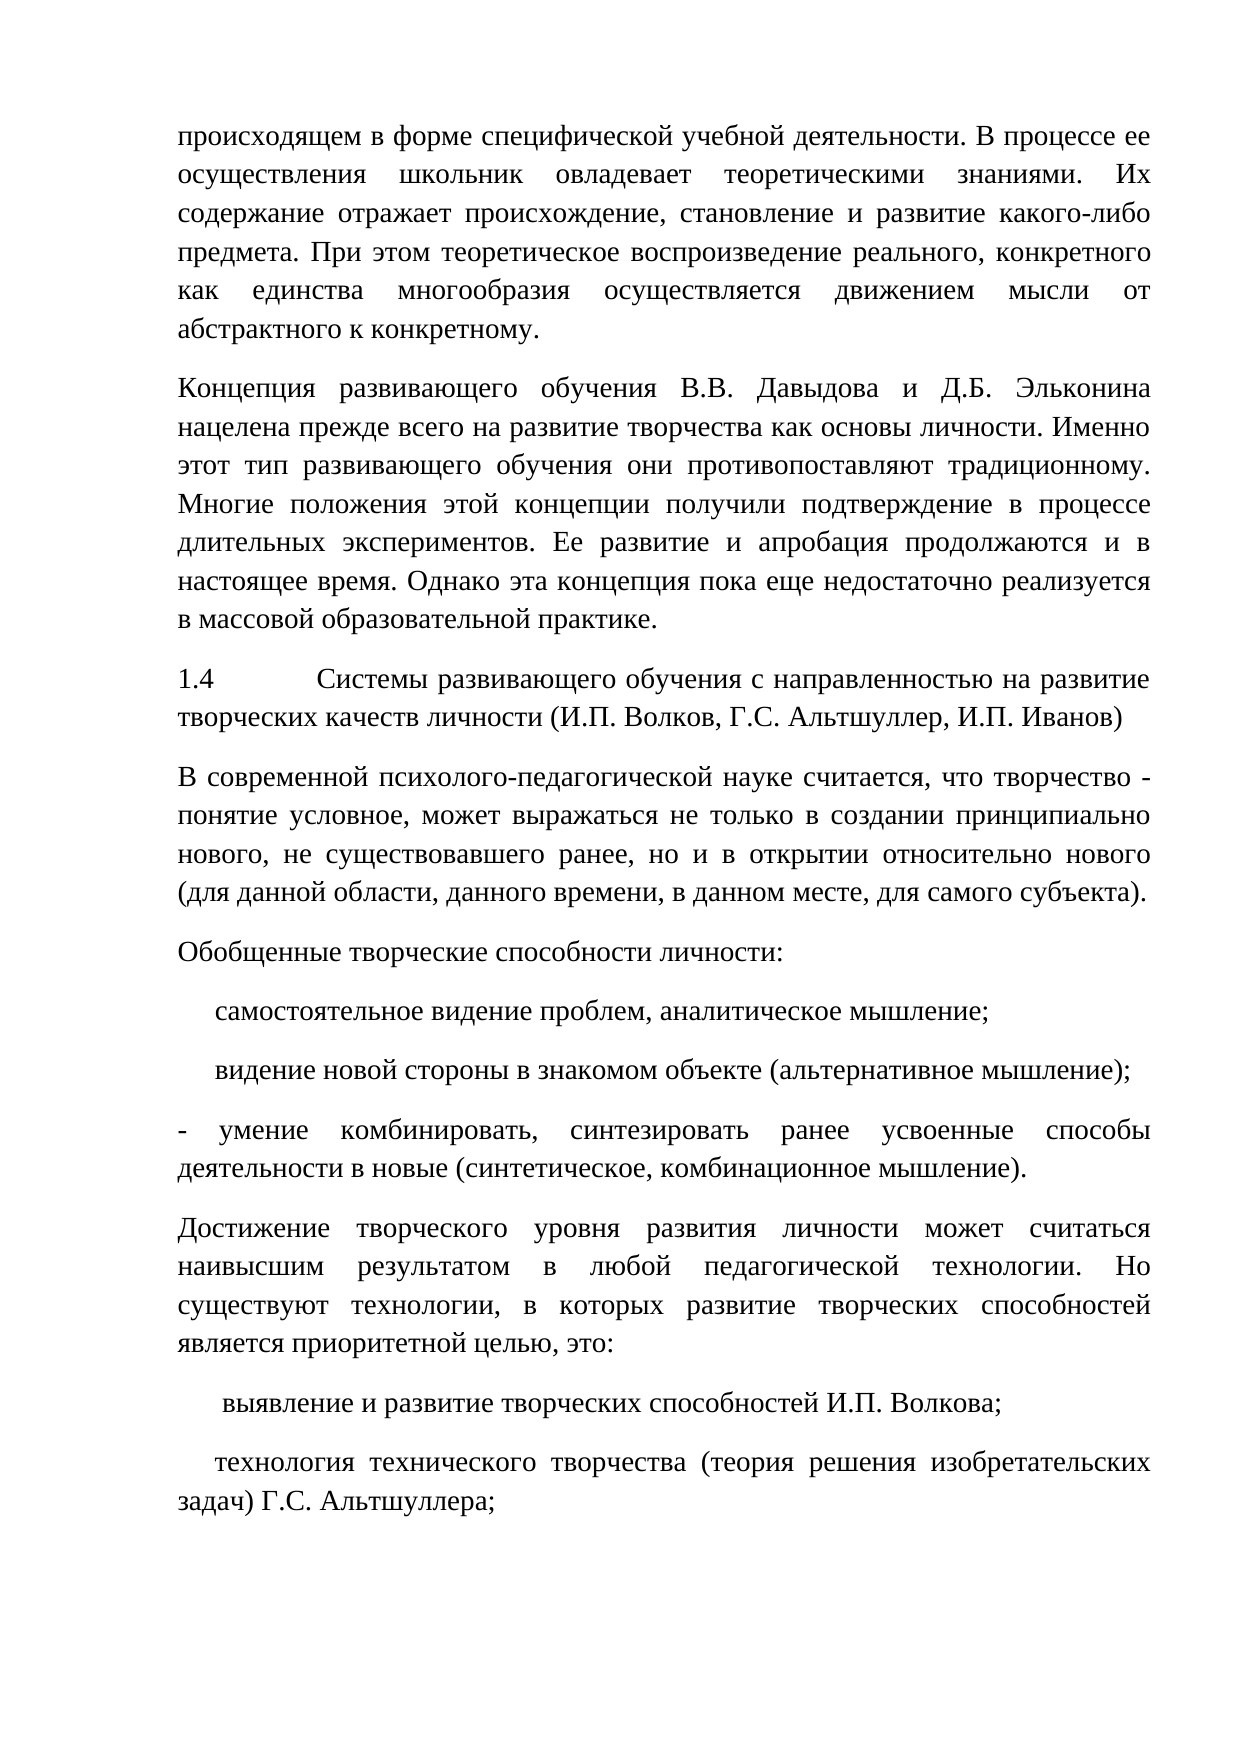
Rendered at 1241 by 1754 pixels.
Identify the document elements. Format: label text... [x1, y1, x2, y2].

text Концепция развивающего обучения В.В. Давыдова и Д.Б. Эльконина нацелена прежде всего на развитие творчества как основы личности. Именно этот тип развивающего обучения они противопоставляют традиционному. Многие положения этой концепции получили подтверждение в процессе длительных экспериментов. Ее развитие и апробация продолжаются и в настоящее время. Однако эта концепция пока еще недостаточно реализуется в массовой образовательной практике. [177, 370, 1152, 635]
text В современной психолого-педагогической науке считается, что творчество -понятие условное, может выражаться не только в создании принципиально нового, не существовавшего ранее, но и в открытии относительно нового (для данной области, данного времени, в данном месте, для самого субъекта). [177, 759, 1152, 908]
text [177, 118, 1152, 344]
text - умение комбинировать, синтезировать ранее усвоенные способы деятельности в новые (синтетическое, комбинационное мышление). [177, 1112, 1152, 1184]
text 1.4 Системы развивающего обучения с направленностью на развитие творческих качеств личности (И.П. Волков, Г.С. Альтшуллер, И.П. Иванов) [177, 661, 1152, 733]
text  выявление и развитие творческих способностей И.П. Волкова; [177, 1385, 1152, 1418]
text  видение новой стороны в знакомом объекте (альтернативное мышление); [177, 1052, 1152, 1086]
text Достижение творческого уровня развития личности может считаться наивысшим результатом в любой педагогической технологии. Но существуют технологии, в которых развитие творческих способностей является приоритетной целью, это: [177, 1210, 1152, 1359]
text  технология технического творчества (теория решения изобретательских задач) Г.С. Альтшуллера; [177, 1444, 1152, 1516]
text Обобщенные творческие способности личности: [177, 934, 1152, 967]
text  самостоятельное видение проблем, аналитическое мышление; [177, 993, 1152, 1027]
